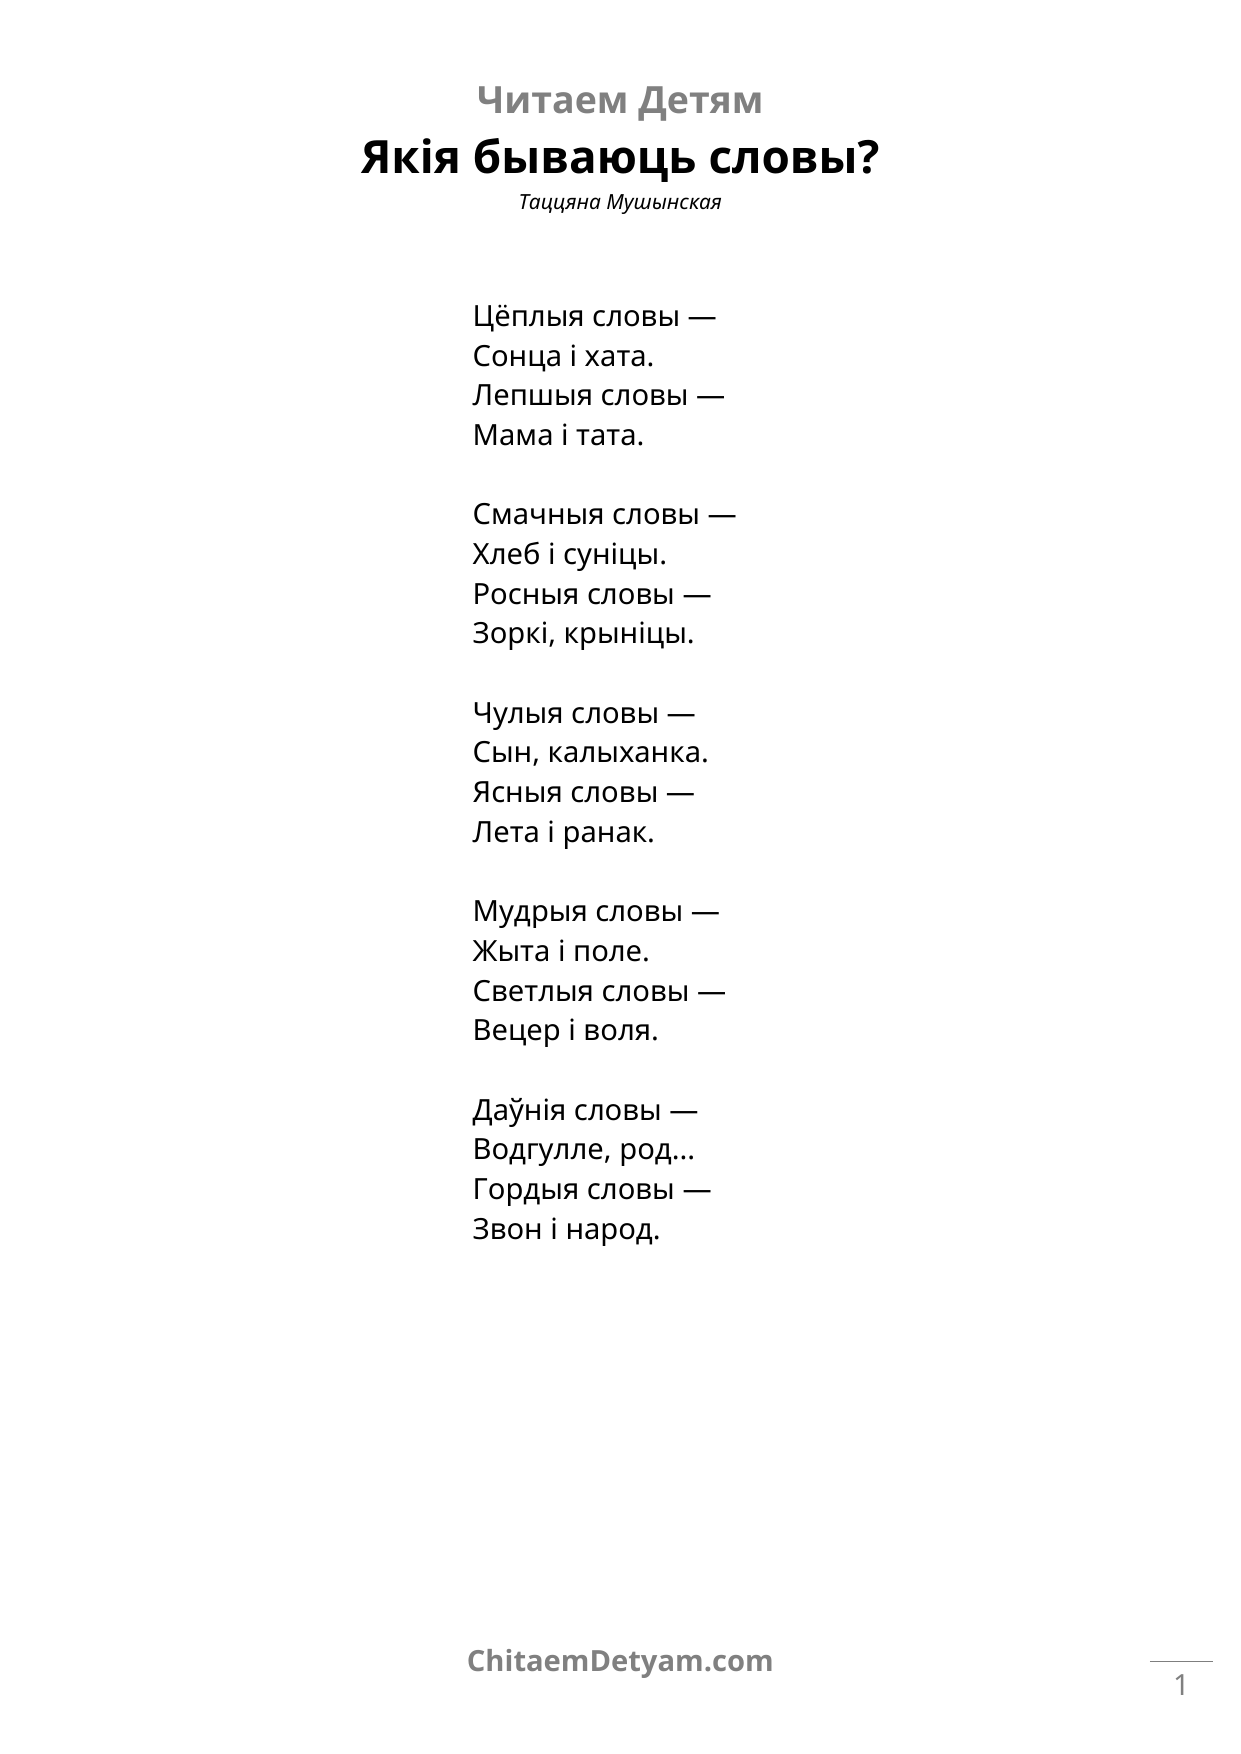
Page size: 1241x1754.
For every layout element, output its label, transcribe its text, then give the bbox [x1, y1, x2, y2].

text Хлеб і суніцы. [472, 533, 1122, 573]
text Лепшыя словы — [472, 374, 1122, 414]
text Зоркі, крыніцы. [472, 613, 1122, 652]
text Мудрыя словы — [472, 890, 1122, 930]
text Гордыя словы — [472, 1168, 1122, 1208]
text Лета і ранак. [472, 811, 1122, 851]
text Росныя словы — [472, 573, 1122, 613]
text Сын, калыханка. [472, 732, 1122, 771]
text Жыта і поле. [472, 930, 1122, 970]
text Сонца і хата. [472, 335, 1122, 374]
text Цёплыя словы — [472, 295, 1122, 335]
text Смачныя словы — [472, 493, 1122, 533]
text Вецер і воля. [472, 1009, 1122, 1049]
text Светлыя словы — [472, 970, 1122, 1009]
text Водгулле, род... [472, 1128, 1122, 1168]
text Чулыя словы — [472, 692, 1122, 732]
text Звон і народ. [472, 1208, 1122, 1248]
text Даўнія словы — [472, 1089, 1122, 1128]
text Ясныя словы — [472, 771, 1122, 811]
text Мама і тата. [472, 414, 1122, 454]
text Якія бываюць словы? Таццяна Мушынская [118, 125, 1122, 216]
